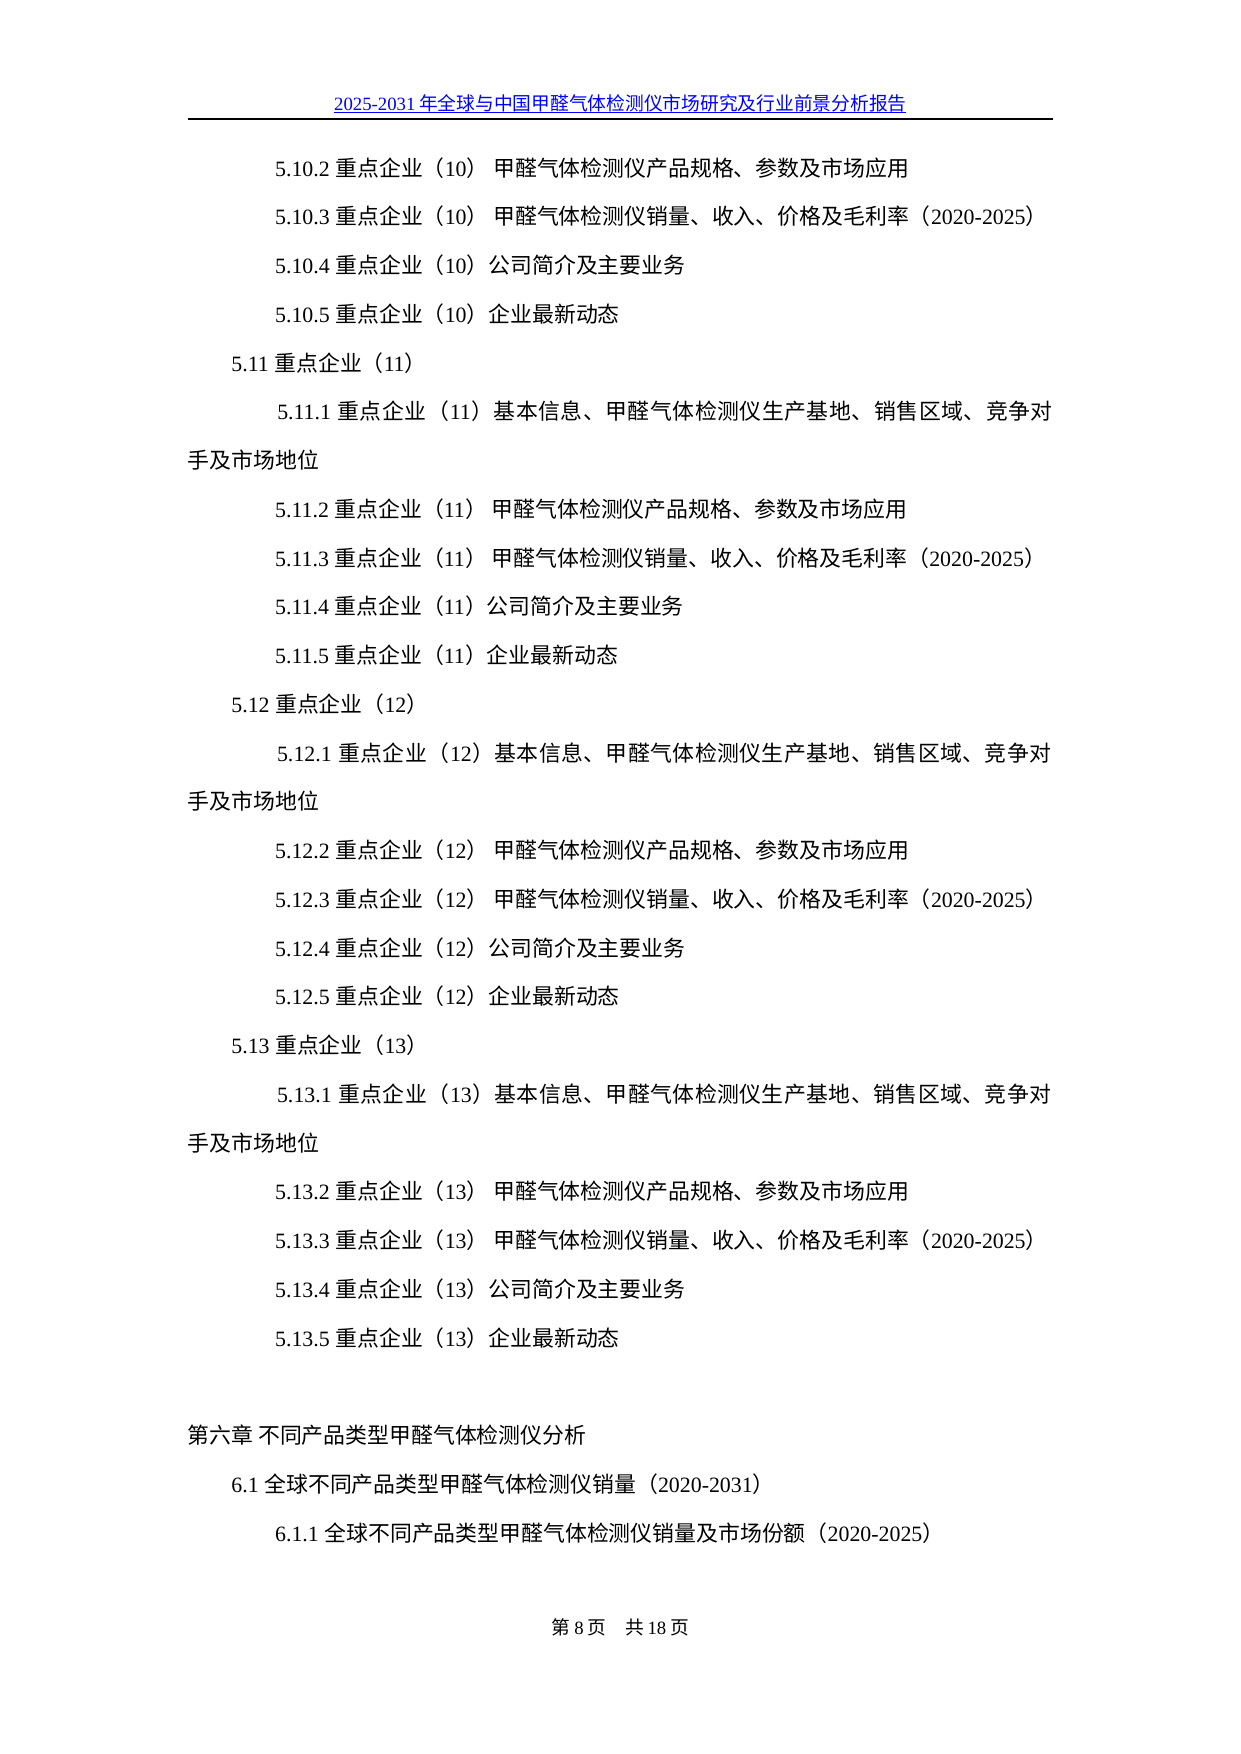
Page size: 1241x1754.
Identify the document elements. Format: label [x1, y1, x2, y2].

text [187, 150, 1053, 1548]
